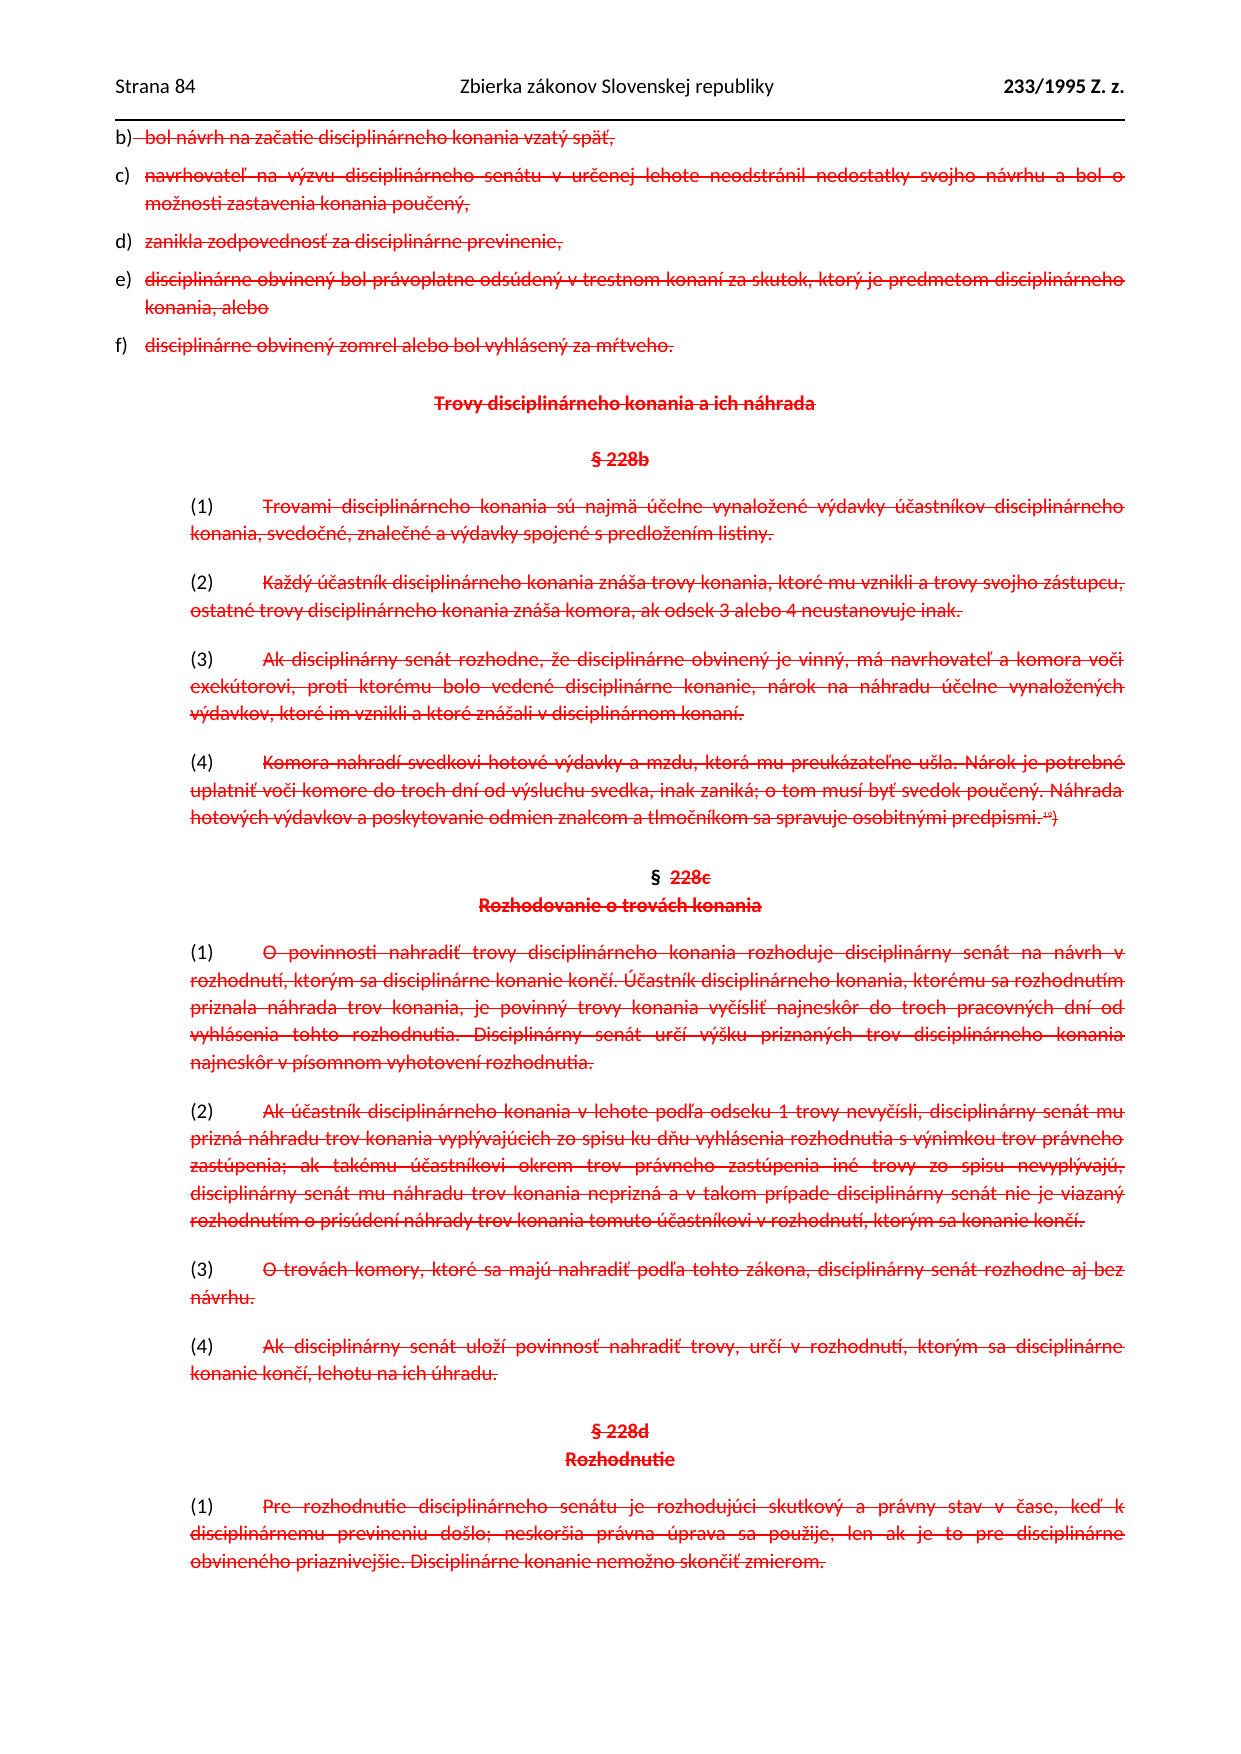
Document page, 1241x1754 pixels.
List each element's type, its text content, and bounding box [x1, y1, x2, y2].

text Rozhodovanie o trovách konania [144, 893, 1096, 918]
list Ak disciplinárny senát uloží povinnosť nahradiť trovy, určí v rozhodnutí, ktorým sa disciplinárne konanie končí, lehotu na ich úhradu. [190, 1333, 1125, 1386]
text Trovy disciplinárneho konania a ich náhrada [144, 390, 1105, 416]
text § 228d [144, 1418, 1096, 1443]
list disciplinárne obvinený zomrel alebo bol vyhlásený za mŕtveho. [115, 332, 1125, 358]
list Ak disciplinárny senát rozhodne, že disciplinárne obvinený je vinný, má navrhovateľ a komora voči exekútorovi, proti ktorému bolo vedené disciplinárne konanie, nárok na náhradu účelne vynaložených výdavkov, ktoré im vznikli a ktoré znášali v disciplinárnom konaní. [190, 646, 1125, 687]
list Ak disciplinárny senát rozhodne, že disciplinárne obvinený je vinný, má navrhovateľ a komora voči exekútorovi, proti ktorému bolo vedené disciplinárne konanie, nárok na náhradu účelne vynaložených výdavkov, ktoré im vznikli a ktoré znášali v disciplinárnom konaní. [190, 688, 1125, 726]
text Rozhodnutie [144, 1446, 1096, 1472]
list Ak účastník disciplinárneho konania v lehote podľa odseku 1 trovy nevyčísli, disciplinárny senát mu prizná náhradu trov konania vyplývajúcich zo spisu ku dňu vyhlásenia rozhodnutia s výnimkou trov právneho zastúpenia; ak takému účastníkovi okrem trov právneho zastúpenia iné trovy zo spisu nevyplývajú, disciplinárny senát mu náhradu trov konania neprizná a v takom prípade disciplinárny senát nie je viazaný rozhodnutím o prisúdení náhrady trov konania tomuto účastníkovi v rozhodnutí, ktorým sa konanie končí. [190, 1195, 1125, 1233]
list 228c [265, 864, 1096, 889]
list O povinnosti nahradiť trovy disciplinárneho konania rozhoduje disciplinárny senát na návrh v rozhodnutí, ktorým sa disciplinárne konanie končí. Účastník disciplinárneho konania, ktorému sa rozhodnutím priznala náhrada trov konania, je povinný trovy konania vyčísliť najneskôr do troch pracovných dní od vyhlásenia tohto rozhodnutia. Disciplinárny senát určí výšku priznaných trov disciplinárneho konania najneskôr v písomnom vyhotovení rozhodnutia. [190, 939, 1125, 981]
list Pre rozhodnutie disciplinárneho senátu je rozhodujúci skutkový a právny stav v čase, keď k disciplinárnemu previneniu došlo; neskoršia právna úprava sa použije, len ak je to pre disciplinárne obvineného priaznivejšie. Disciplinárne konanie nemožno skončiť zmierom. [190, 1493, 1125, 1534]
list O trovách komory, ktoré sa majú nahradiť podľa tohto zákona, disciplinárny senát rozhodne aj bez návrhu. [190, 1256, 1125, 1309]
list O povinnosti nahradiť trovy disciplinárneho konania rozhoduje disciplinárny senát na návrh v rozhodnutí, ktorým sa disciplinárne konanie končí. Účastník disciplinárneho konania, ktorému sa rozhodnutím priznala náhrada trov konania, je povinný trovy konania vyčísliť najneskôr do troch pracovných dní od vyhlásenia tohto rozhodnutia. Disciplinárny senát určí výšku priznaných trov disciplinárneho konania najneskôr v písomnom vyhotovení rozhodnutia. [190, 1037, 1125, 1074]
list Komora nahradí svedkovi hotové výdavky a mzdu, ktorá mu preukázateľne ušla. Nárok je potrebné uplatniť voči komore do troch dní od výsluchu svedka, inak zaniká; o tom musí byť svedok poučený. Náhrada hotových výdavkov a poskytovanie odmien znalcom a tlmočníkom sa spravuje osobitnými predpismi.19) [190, 749, 1125, 830]
list Ak účastník disciplinárneho konania v lehote podľa odseku 1 trovy nevyčísli, disciplinárny senát mu prizná náhradu trov konania vyplývajúcich zo spisu ku dňu vyhlásenia rozhodnutia s výnimkou trov právneho zastúpenia; ak takému účastníkovi okrem trov právneho zastúpenia iné trovy zo spisu nevyplývajú, disciplinárny senát mu náhradu trov konania neprizná a v takom prípade disciplinárny senát nie je viazaný rozhodnutím o prisúdení náhrady trov konania tomuto účastníkovi v rozhodnutí, ktorým sa konanie končí. [190, 1098, 1125, 1166]
list Trovami disciplinárneho konania sú najmä účelne vynaložené výdavky účastníkov disciplinárneho konania, svedočné, znalečné a výdavky spojené s predložením listiny. [190, 493, 1125, 546]
list navrhovateľ na výzvu disciplinárneho senátu v určenej lehote neodstránil nedostatky svojho návrhu a bol o možnosti zastavenia konania poučený, [115, 163, 1125, 216]
list zanikla zodpovednosť za disciplinárne previnenie, [115, 228, 1125, 254]
text § 228b [144, 446, 1096, 472]
list Pre rozhodnutie disciplinárneho senátu je rozhodujúci skutkový a právny stav v čase, keď k disciplinárnemu previneniu došlo; neskoršia právna úprava sa použije, len ak je to pre disciplinárne obvineného priaznivejšie. Disciplinárne konanie nemožno skončiť zmierom. [190, 1536, 1125, 1573]
list bol návrh na začatie disciplinárneho konania vzatý späť, [115, 101, 1125, 150]
list Každý účastník disciplinárneho konania znáša trovy konania, ktoré mu vznikli a trovy svojho zástupcu, ostatné trovy disciplinárneho konania znáša komora, ak odsek 3 alebo 4 neustanovuje inak. [190, 569, 1125, 622]
list disciplinárne obvinený bol právoplatne odsúdený v trestnom konaní za skutok, ktorý je predmetom disciplinárneho konania, alebo [115, 267, 1125, 319]
